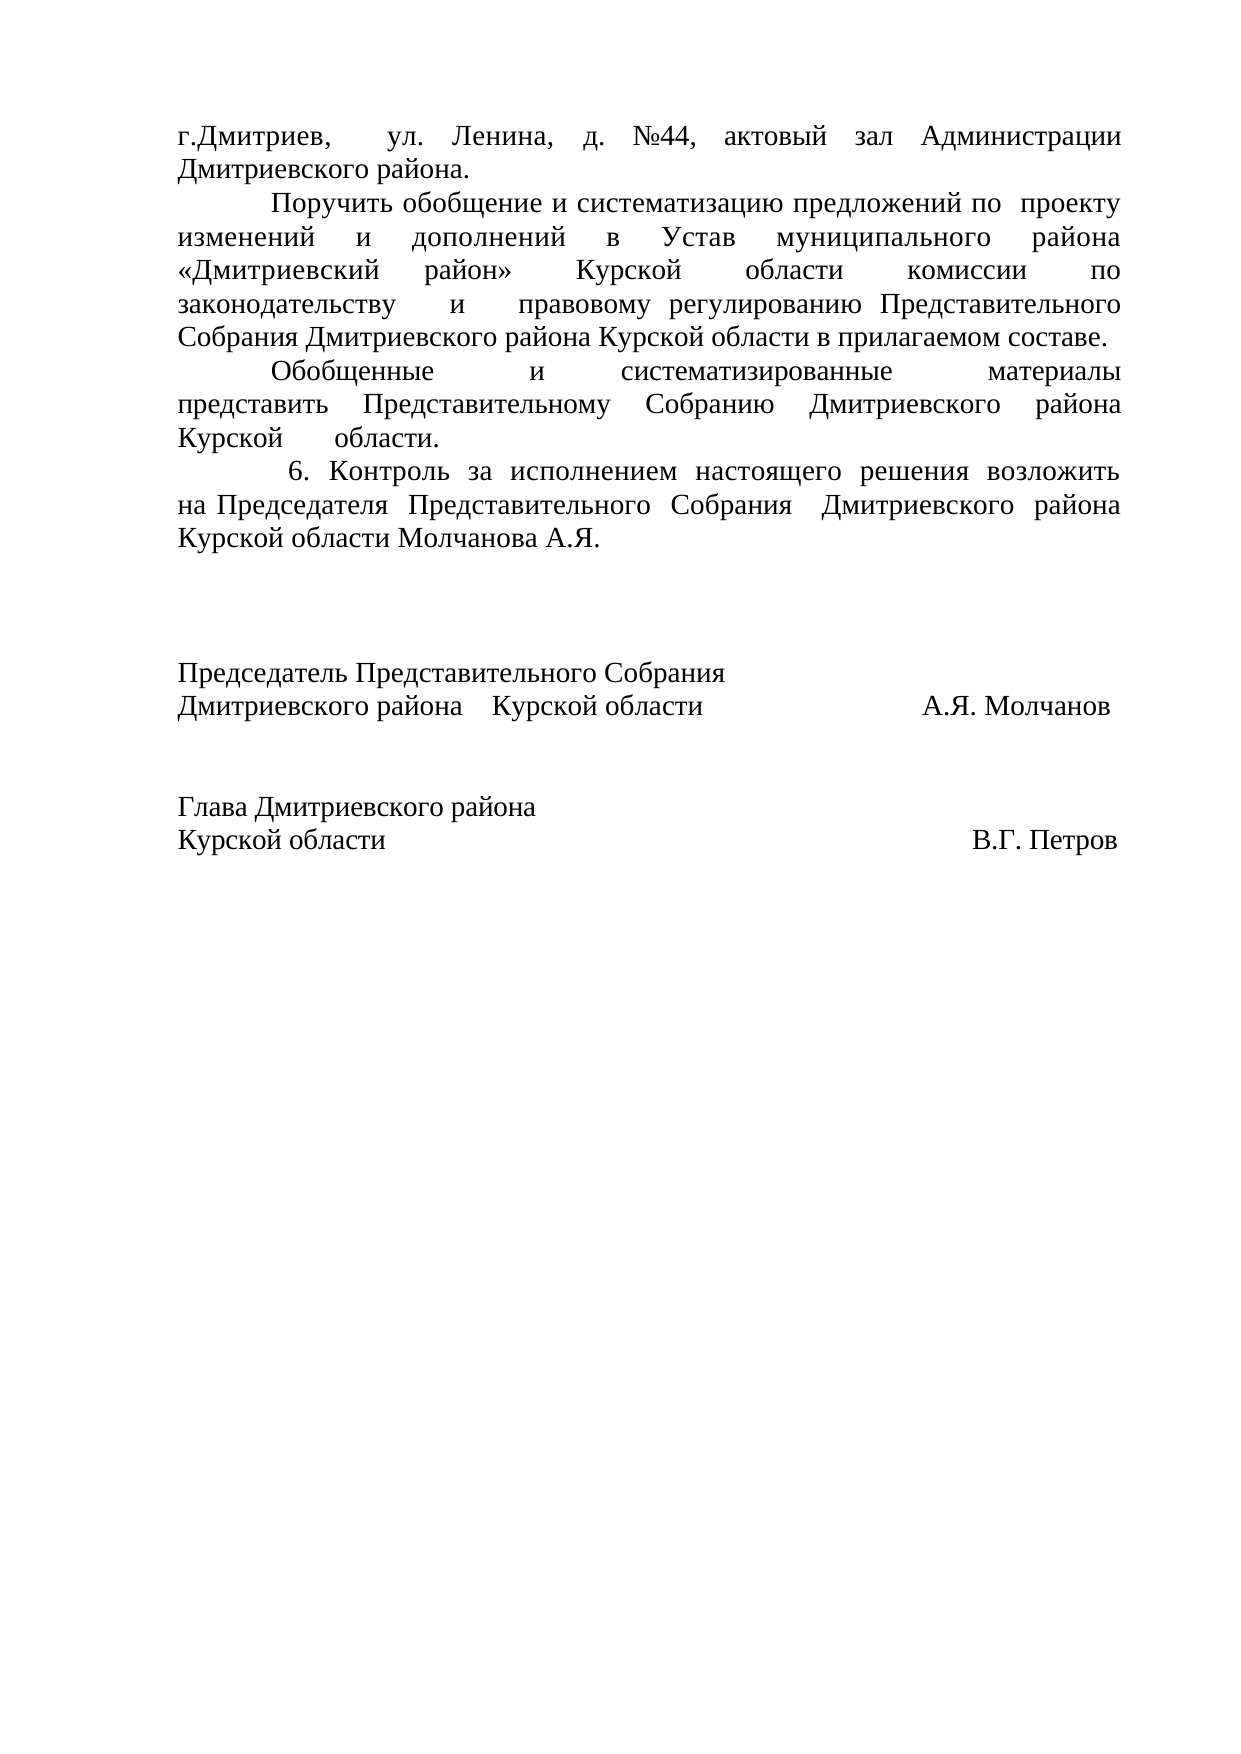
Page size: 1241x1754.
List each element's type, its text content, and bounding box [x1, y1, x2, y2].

text Поручить обобщение и систематизацию предложений по проекту изменений и дополнений в Устав муниципального района «Дмитриевский район» Курской области комиссии по законодательству и правовому регулированию Представительного Собрания Дмитриевского района Курской области в прилагаемом составе. [177, 185, 1122, 353]
text Глава Дмитриевского района [177, 789, 1122, 822]
text Курской области В.Г. Петров [177, 822, 1122, 856]
text Председатель Представительного Собрания [177, 655, 1122, 688]
text 6. Контроль за исполнением настоящего решения возложить на Председателя Представительного Собрания Дмитриевского района Курской области Молчанова А.Я. [177, 453, 1122, 554]
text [177, 118, 1122, 185]
text Дмитриевского района Курской области А.Я. Молчанов [177, 688, 1122, 722]
text Обобщенные и систематизированные материалы представить Представительному Собранию Дмитриевского района Курской области. [177, 353, 1122, 453]
